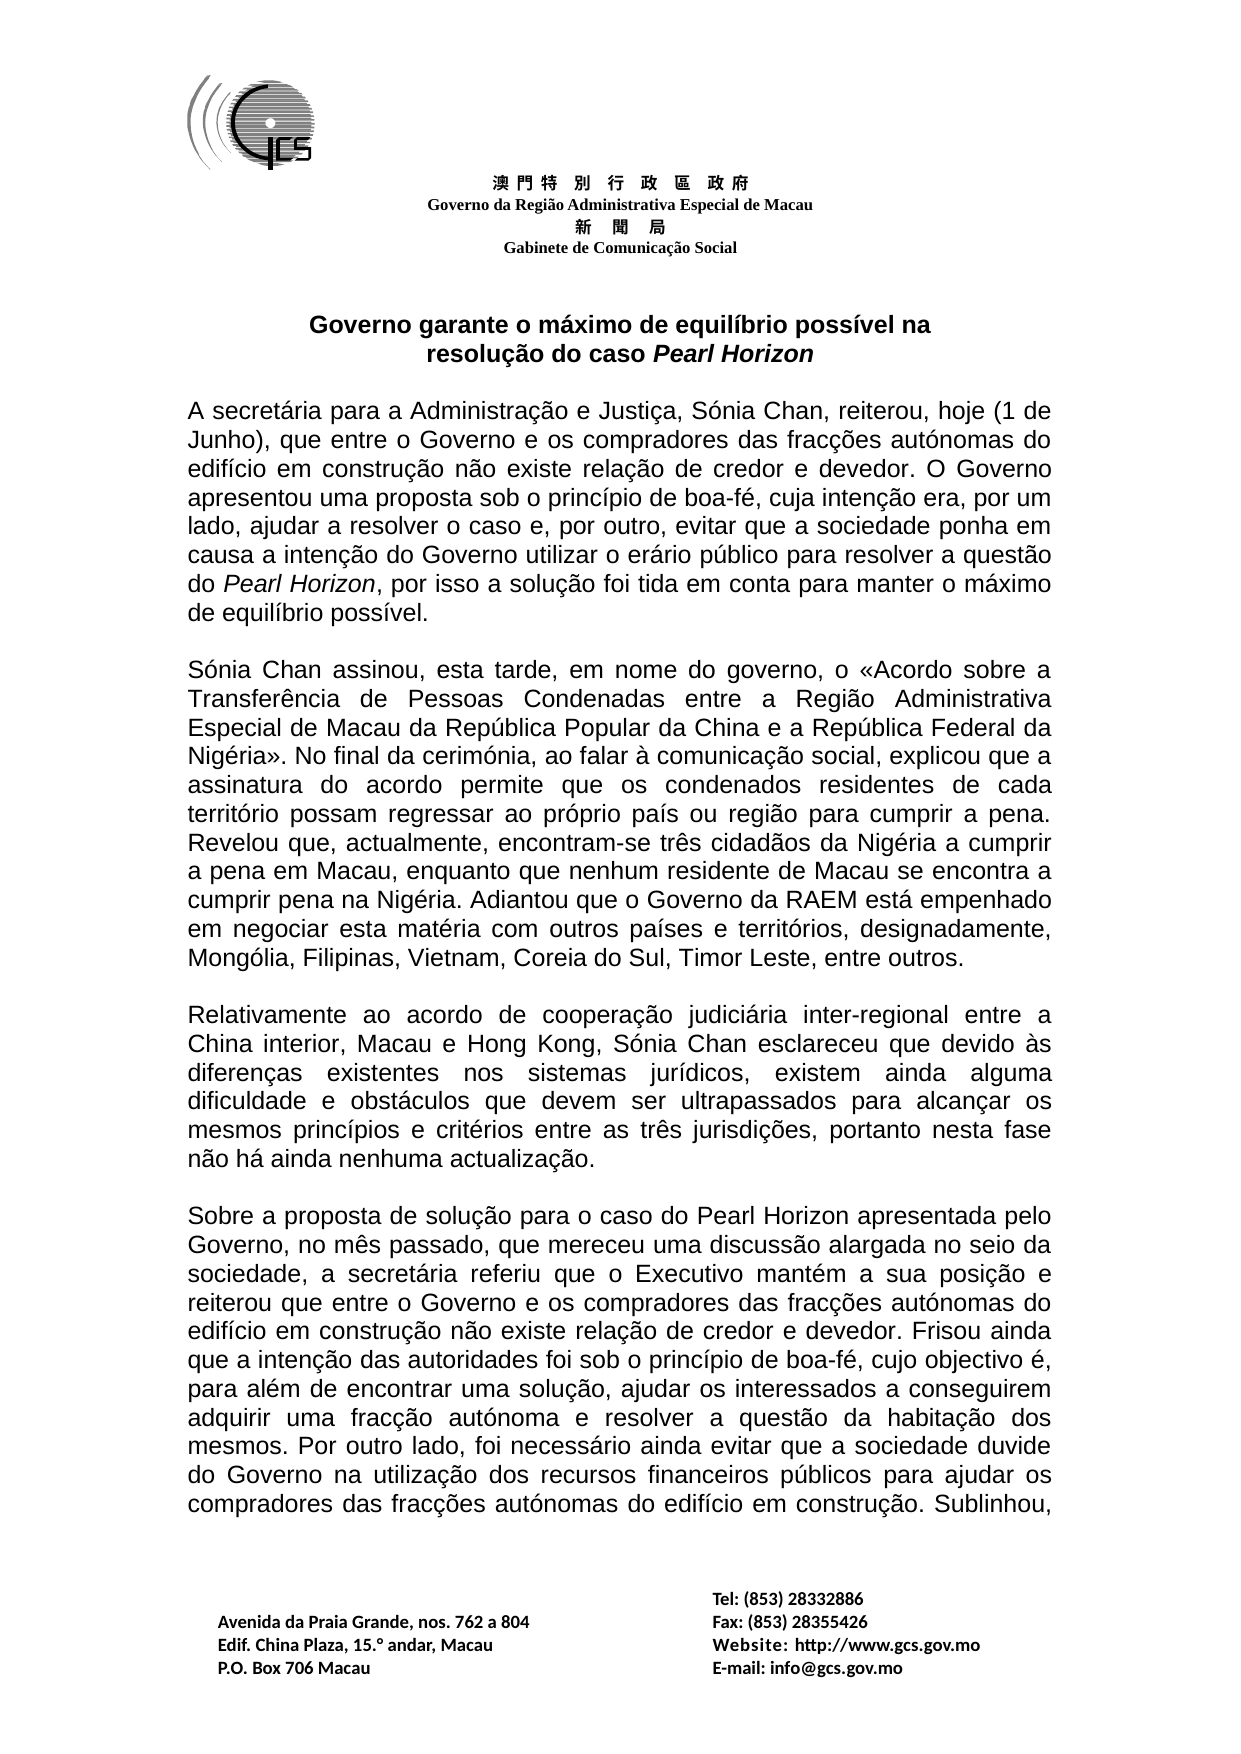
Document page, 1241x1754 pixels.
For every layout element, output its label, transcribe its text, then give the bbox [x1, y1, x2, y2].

text Governo garante o máximo de equilíbrio possível na [187, 310, 1053, 339]
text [187, 1201, 1053, 1518]
text resolução do caso Pearl Horizon [187, 339, 1053, 368]
text Sónia Chan assinou, esta tarde, em nome do governo, o «Acordo sobre a Transferência de Pessoas Condenadas entre a Região Administrativa Especial de Macau da República Popular da China e a República Federal da Nigéria». No final da cerimónia, ao falar à comunicação social, explicou que a assinatura do acordo permite que os condenados residentes de cada território possam regressar ao próprio país ou região para cumprir a pena. Revelou que, actualmente, encontram-se três cidadãos da Nigéria a cumprir a pena em Macau, enquanto que nenhum residente de Macau se encontra a cumprir pena na Nigéria. Adiantou que o Governo da RAEM está empenhado em negociar esta matéria com outros países e territórios, designadamente, Mongólia, Filipinas, Vietnam, Coreia do Sul, Timor Leste, entre outros. [187, 655, 1053, 971]
text Relativamente ao acordo de cooperação judiciária inter-regional entre a China interior, Macau e Hong Kong, Sónia Chan esclareceu que devido às diferenças existentes nos sistemas jurídicos, existem ainda alguma dificuldade e obstáculos que devem ser ultrapassados para alcançar os mesmos princípios e critérios entre as três jurisdições, portanto nesta fase não há ainda nenhuma actualização. [187, 1000, 1053, 1173]
text A secretária para a Administração e Justiça, Sónia Chan, reiterou, hoje (1 de Junho), que entre o Governo e os compradores das fracções autónomas do edifício em construção não existe relação de credor e devedor. O Governo apresentou uma proposta sob o princípio de boa-fé, cuja intenção era, por um lado, ajudar a resolver o caso e, por outro, evitar que a sociedade ponha em causa a intenção do Governo utilizar o erário público para resolver a questão do Pearl Horizon, por isso a solução foi tida em conta para manter o máximo de equilíbrio possível. [187, 396, 1053, 626]
